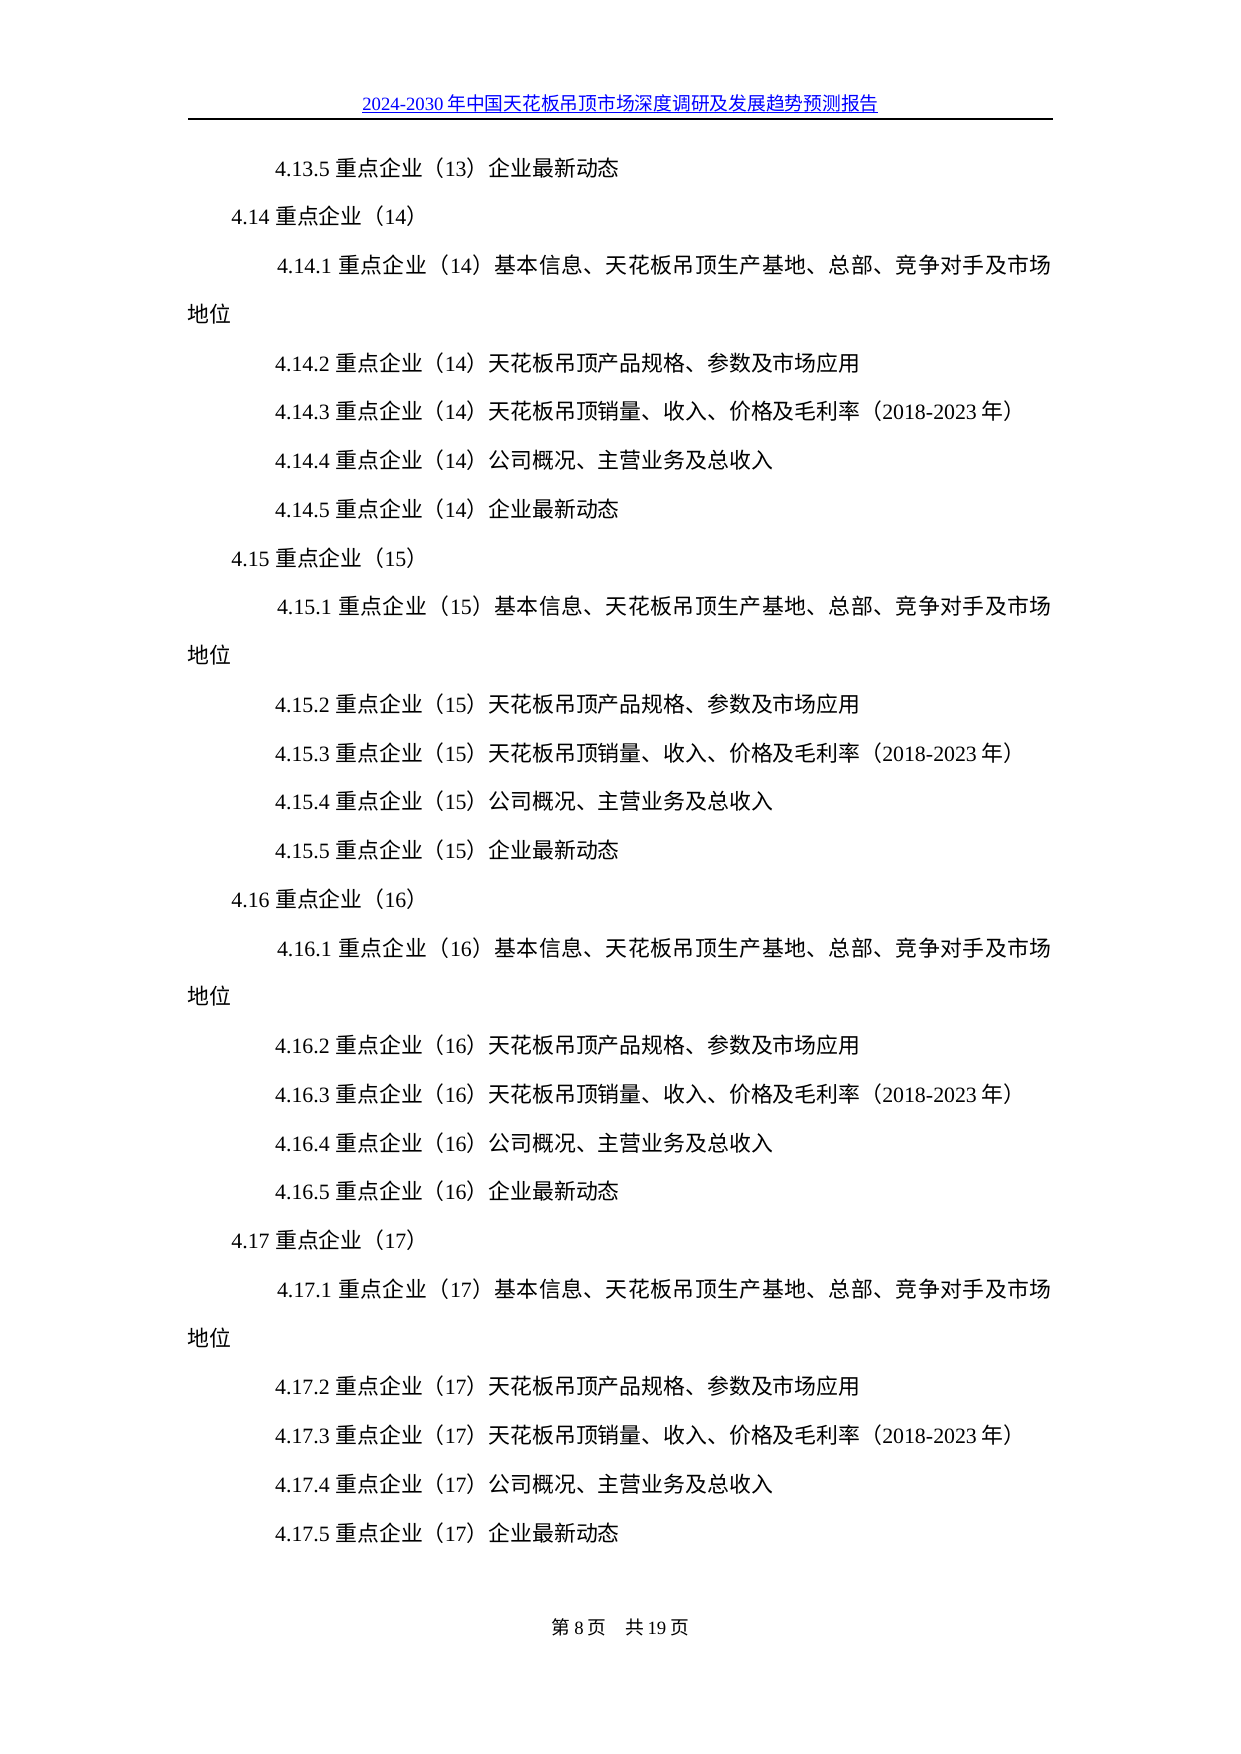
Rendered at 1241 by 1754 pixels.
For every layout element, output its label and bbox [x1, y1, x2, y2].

text [187, 150, 1053, 1548]
